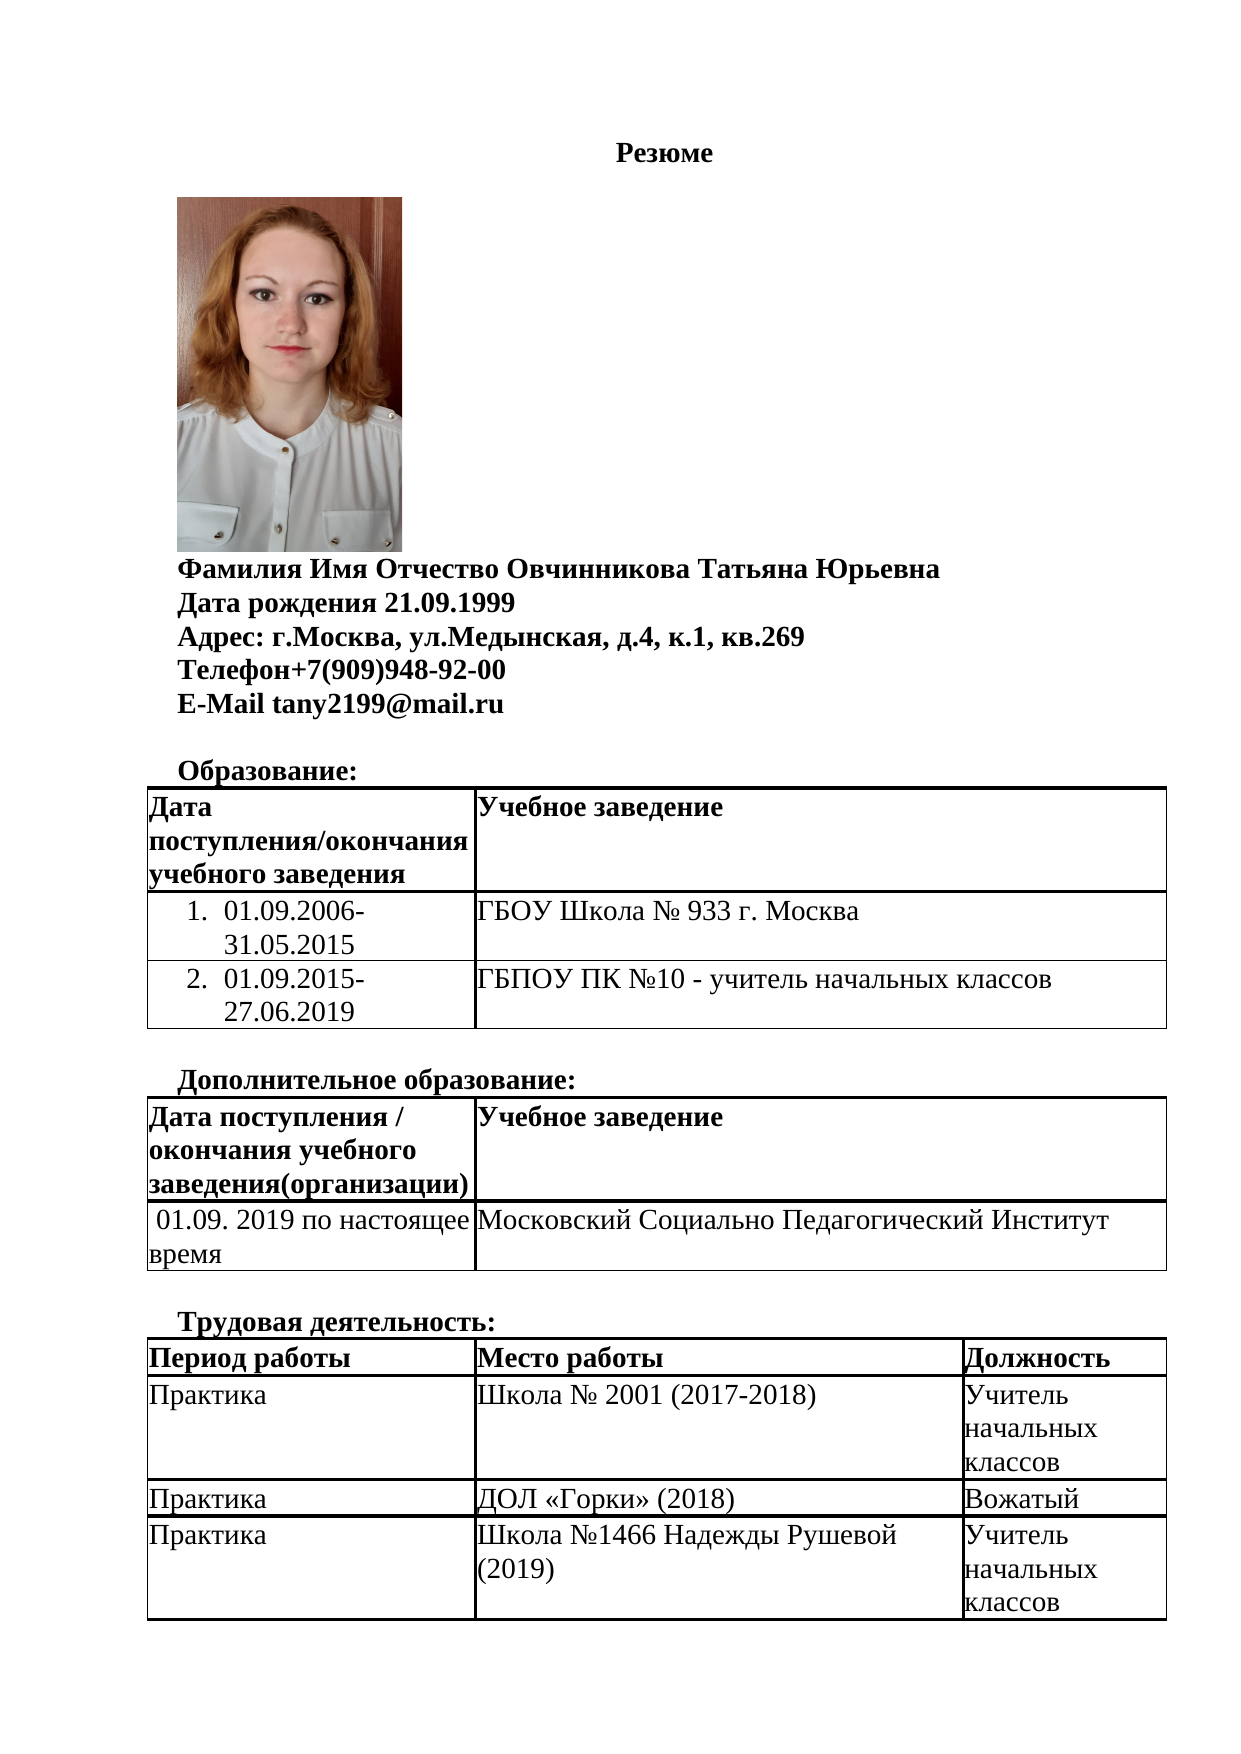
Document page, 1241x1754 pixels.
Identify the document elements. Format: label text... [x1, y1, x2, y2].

table_cell Школа №1466 Надежды Рушевой (2019) [477, 1518, 962, 1618]
table_cell Московский Социально Педагогический Институт [477, 1203, 1166, 1269]
text Фамилия Имя Отчество Овчинникова Татьяна Юрьевна [177, 197, 1152, 585]
table_cell 01.09. 2019 по настоящее время [148, 1203, 474, 1269]
table_cell 01.09.2015-27.06.2019 [148, 961, 474, 1028]
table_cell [965, 1518, 1166, 1618]
table_cell 01.09.2006-31.05.2015 [148, 893, 474, 960]
table_cell Практика [148, 1481, 474, 1514]
table_header Учебное заведение [477, 790, 1166, 890]
table_cell Практика [148, 1377, 474, 1478]
picture [177, 197, 403, 552]
text Телефон+7(909)948-92-00 [177, 652, 1152, 686]
table_header Учебное заведение [477, 1099, 1166, 1199]
text Трудовая деятельность: [177, 1304, 1152, 1337]
text Резюме [177, 135, 1152, 168]
text Адрес: г.Москва, ул.Медынская, д.4, к.1, кв.269 [177, 619, 1152, 652]
table_header Дата поступления / окончания учебного заведения(организации) [148, 1099, 474, 1199]
table_cell ГБОУ Школа № 933 г. Москва [477, 893, 1166, 960]
table_cell ДОЛ «Горки» (2018) [477, 1481, 962, 1514]
table_cell Вожатый [965, 1481, 1166, 1514]
table_header Место работы [477, 1340, 962, 1374]
text Образование: [177, 753, 1152, 786]
table_header Дата поступления/окончания учебного заведения [148, 790, 474, 890]
text E-Mail tany2199@mail.ru [177, 686, 1152, 719]
table_cell Школа № 2001 (2017-2018) [477, 1377, 962, 1478]
table_header Период работы [148, 1340, 474, 1374]
table_header Должность [965, 1340, 1166, 1374]
text Дата рождения 21.09.1999 [177, 585, 1152, 619]
table_cell ГБПОУ ПК №10 - учитель начальных классов [477, 961, 1166, 1028]
table_cell Учитель начальных классов [965, 1377, 1166, 1478]
text Дополнительное образование: [177, 1062, 1152, 1096]
table_cell Практика [148, 1518, 474, 1618]
